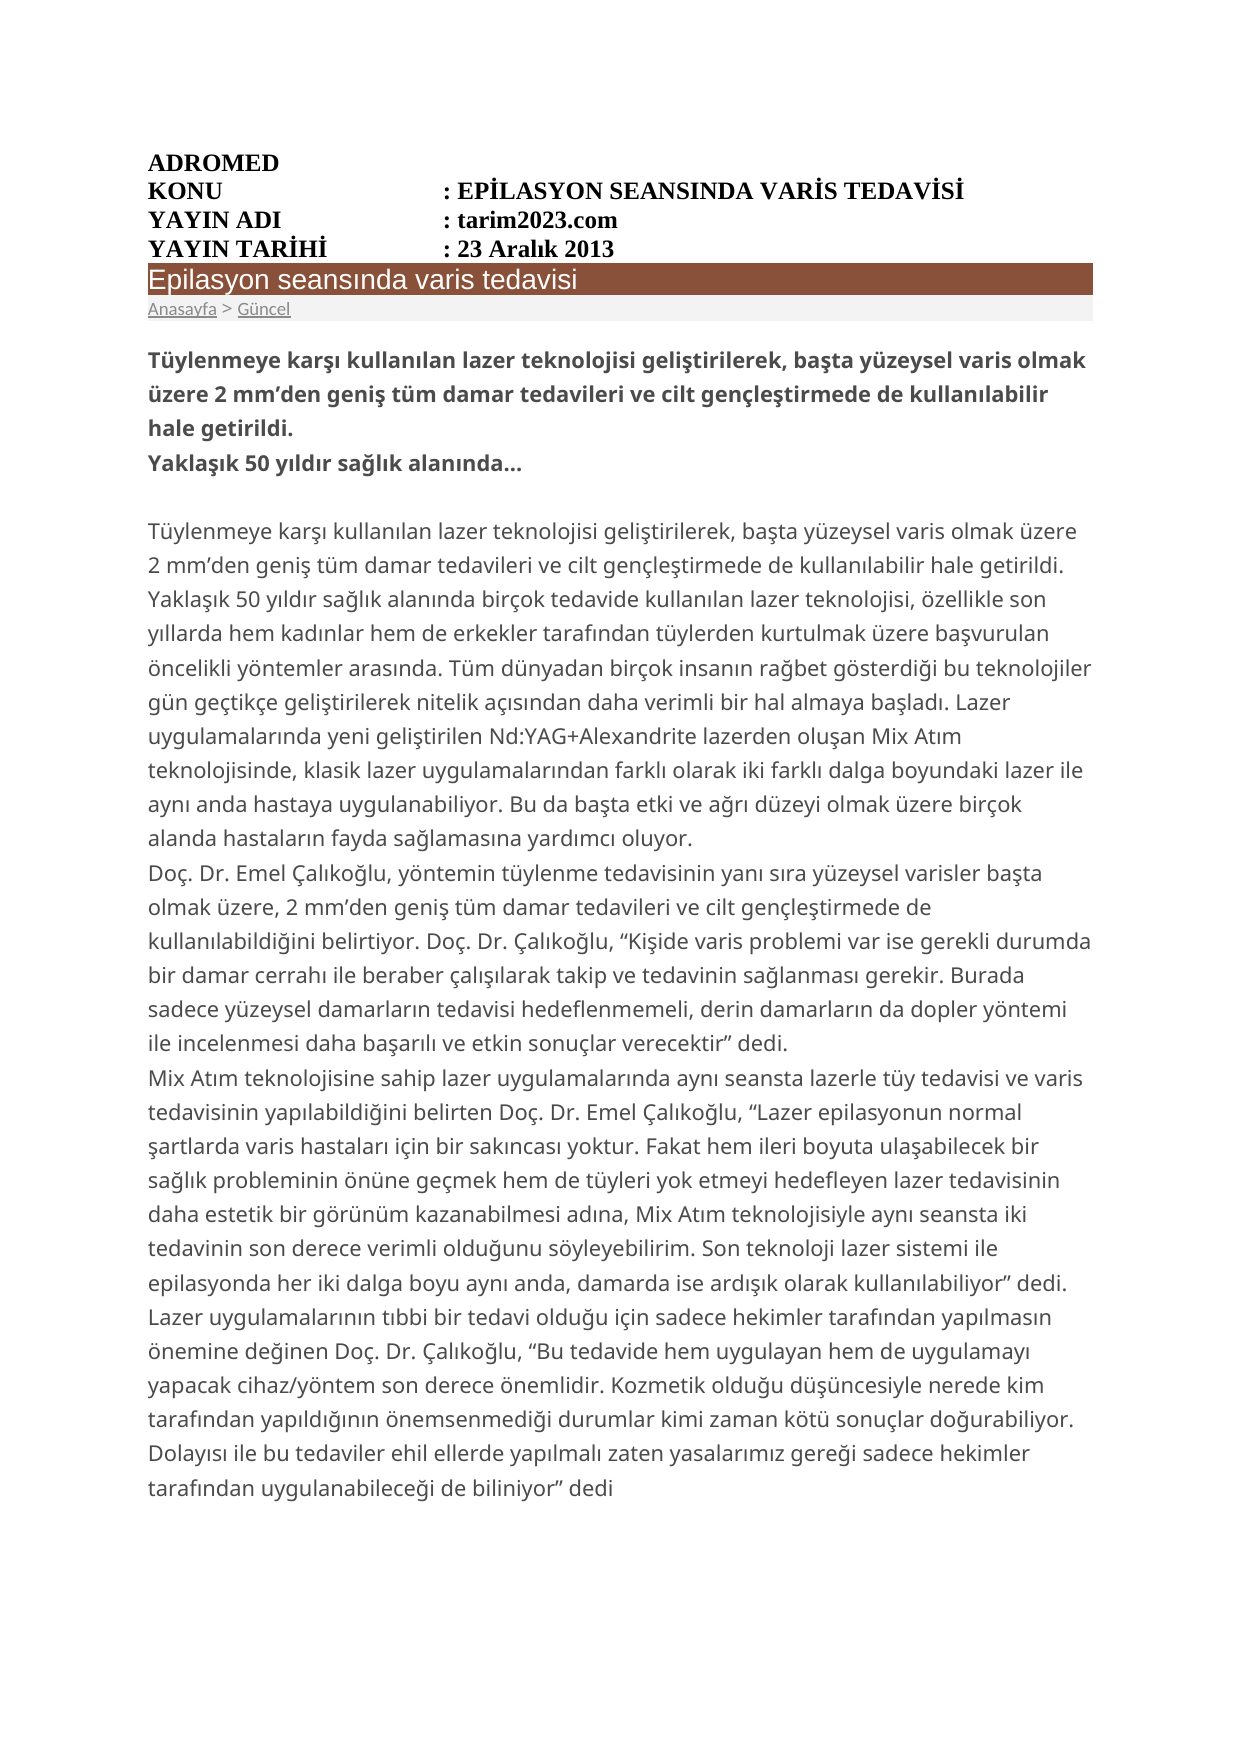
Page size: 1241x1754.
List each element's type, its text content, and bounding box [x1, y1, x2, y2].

text Anasayfa > Güncel [148, 295, 1093, 321]
text Tüylenmeye karşı kullanılan lazer teknolojisi geliştirilerek, başta yüzeysel varis olmak üzere 2 mm’den geniş tüm damar tedavileri ve cilt gençleştirmede de kullanılabilir hale getirildi. Yaklaşık 50 yıldır sağlık alanında… Tüylenmeye karşı kullanılan lazer teknolojisi geliştirilerek, başta yüzeysel varis olmak üzere 2 mm’den geniş tüm damar tedavileri ve cilt gençleştirmede de kullanılabilir hale getirildi. Yaklaşık 50 yıldır sağlık alanında birçok tedavide kullanılan lazer teknolojisi, özellikle son yıllarda hem kadınlar hem de erkekler tarafından tüylerden kurtulmak üzere başvurulan öncelikli yöntemler arasında. Tüm dünyadan birçok insanın rağbet gösterdiği bu teknolojiler gün geçtikçe geliştirilerek nitelik açısından daha verimli bir hal almaya başladı. Lazer uygulamalarında yeni geliştirilen Nd:YAG+Alexandrite lazerden oluşan Mix Atım teknolojisinde, klasik lazer uygulamalarından farklı olarak iki farklı dalga boyundaki lazer ile aynı anda hastaya uygulanabiliyor. Bu da başta etki ve ağrı düzeyi olmak üzere birçok alanda hastaların fayda sağlamasına yardımcı oluyor. Doç. Dr. Emel Çalıkoğlu, yöntemin tüylenme tedavisinin yanı sıra yüzeysel varisler başta olmak üzere, 2 mm’den geniş tüm damar tedavileri ve cilt gençleştirmede de kullanılabildiğini belirtiyor. Doç. Dr. Çalıkoğlu, “Kişide varis problemi var ise gerekli durumda bir damar cerrahı ile beraber çalışılarak takip ve tedavinin sağlanması gerekir. Burada sadece yüzeysel damarların tedavisi hedeflenmemeli, derin damarların da dopler yöntemi ile incelenmesi daha başarılı ve etkin sonuçlar verecektir” dedi. Mix Atım teknolojisine sahip lazer uygulamalarında aynı seansta lazerle tüy tedavisi ve varis tedavisinin yapılabildiğini belirten Doç. Dr. Emel Çalıkoğlu, “Lazer epilasyonun normal şartlarda varis hastaları için bir sakıncası yoktur. Fakat hem ileri boyuta ulaşabilecek bir sağlık probleminin önüne geçmek hem de tüyleri yok etmeyi hedefleyen lazer tedavisinin daha estetik bir görünüm kazanabilmesi adına, Mix Atım teknolojisiyle aynı seansta iki tedavinin son derece verimli olduğunu söyleyebilirim. Son teknoloji lazer sistemi ile epilasyonda her iki dalga boyu aynı anda, damarda ise ardışık olarak kullanılabiliyor” dedi. Lazer uygulamalarının tıbbi bir tedavi olduğu için sadece hekimler tarafından yapılmasın önemine değinen Doç. Dr. Çalıkoğlu, “Bu tedavide hem uygulayan hem de uygulamayı yapacak cihaz/yöntem son derece önemlidir. Kozmetik olduğu düşüncesiyle nerede kim tarafından yapıldığının önemsenmediği durumlar kimi zaman kötü sonuçlar doğurabiliyor. Dolayısı ile bu tedaviler ehil ellerde yapılmalı zaten yasalarımız gereği sadece hekimler tarafından uygulanabileceği de biliniyor” dedi [148, 345, 1093, 1502]
text KONU : EPİLASYON SEANSINDA VARİS TEDAVİSİ [148, 176, 1093, 205]
subtitle Epilasyon seansında varis tedavisi [148, 263, 1093, 295]
text YAYIN ADI : tarim2023.com [148, 205, 1093, 234]
text ADROMED [148, 148, 1093, 176]
text YAYIN TARİHİ : 23 Aralık 2013 [148, 234, 1093, 263]
